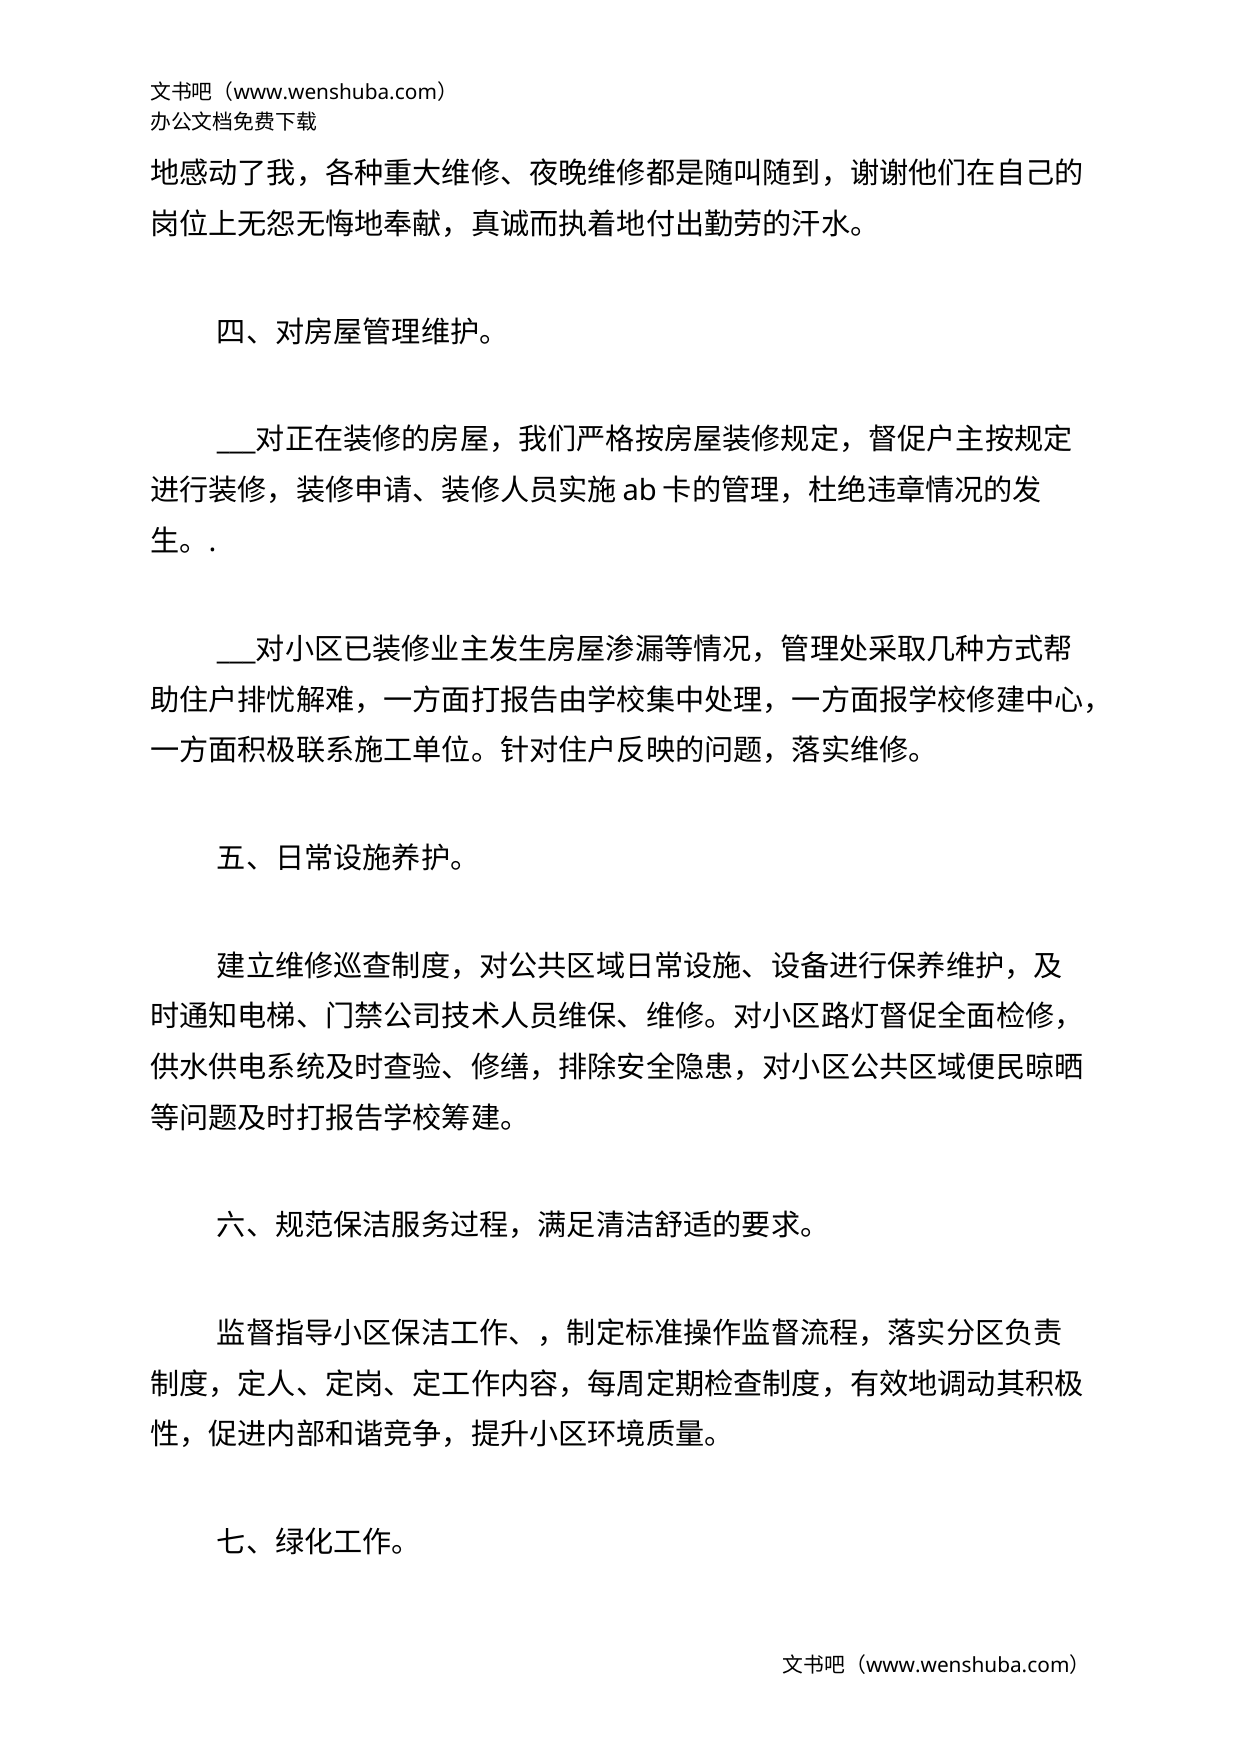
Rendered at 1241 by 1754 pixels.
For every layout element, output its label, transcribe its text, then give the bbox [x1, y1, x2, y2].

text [150, 150, 1090, 243]
text 六、规范保洁服务过程，满足清洁舒适的要求。 [150, 1202, 1090, 1244]
text 七、绿化工作。 [150, 1518, 1090, 1561]
text 监督指导小区保洁工作、，制定标准操作监督流程，落实分区负责制度，定人、定岗、定工作内容，每周定期检查制度，有效地调动其积极性，促进内部和谐竞争，提升小区环境质量。 [150, 1309, 1090, 1453]
text 四、对房屋管理维护。 [150, 308, 1090, 351]
text 五、日常设施养护。 [150, 834, 1090, 877]
text ___对正在装修的房屋，我们严格按房屋装修规定，督促户主按规定进行装修，装修申请、装修人员实施ab卡的管理，杜绝违章情况的发生。. [150, 416, 1090, 560]
text 建立维修巡查制度，对公共区域日常设施、设备进行保养维护，及时通知电梯、门禁公司技术人员维保、维修。对小区路灯督促全面检修，供水供电系统及时查验、修缮，排除安全隐患，对小区公共区域便民晾晒等问题及时打报告学校筹建。 [150, 942, 1090, 1137]
text ___对小区已装修业主发生房屋渗漏等情况，管理处采取几种方式帮助住户排忧解难，一方面打报告由学校集中处理，一方面报学校修建中心，一方面积极联系施工单位。针对住户反映的问题，落实维修。 [150, 625, 1090, 769]
